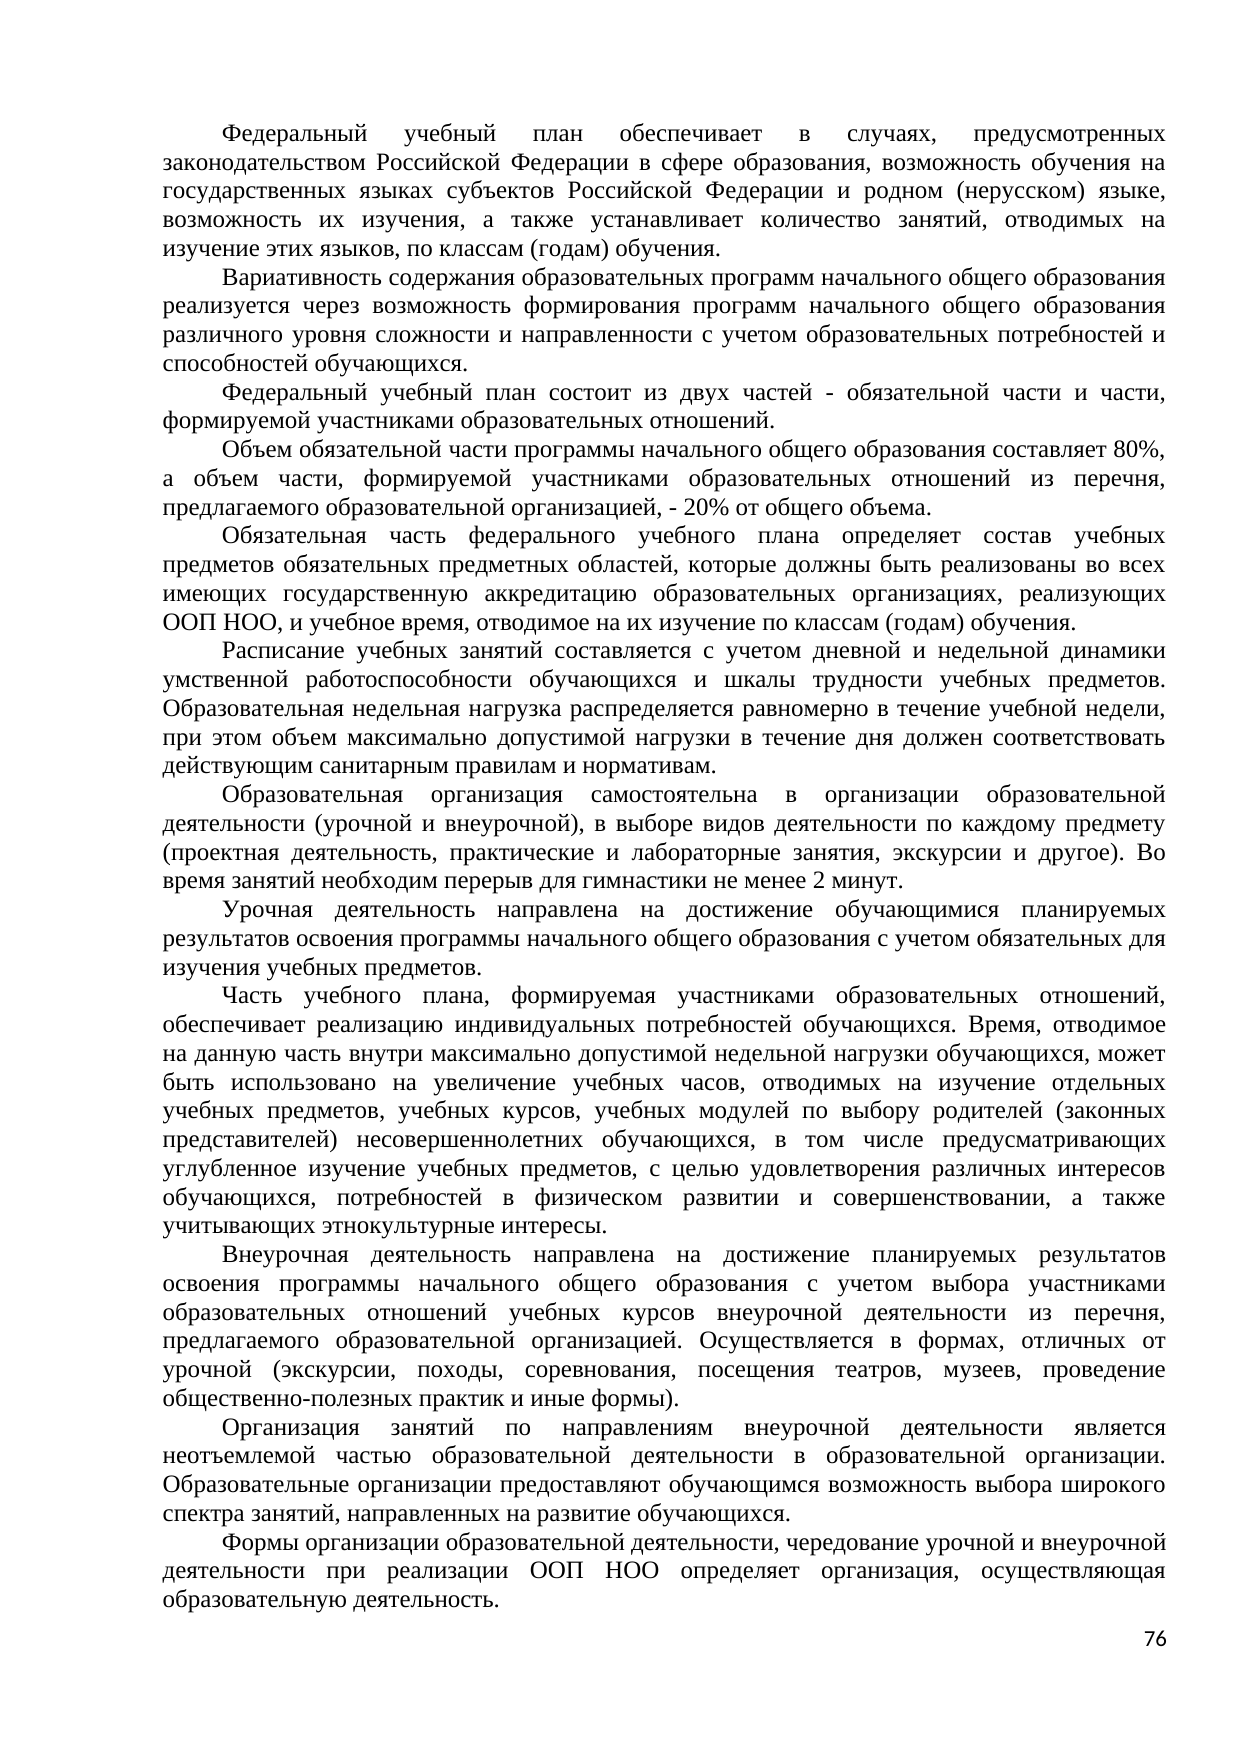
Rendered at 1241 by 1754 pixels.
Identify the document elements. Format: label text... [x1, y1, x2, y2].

text Часть учебного плана, формируемая участниками образовательных отношений, обеспечивает реализацию индивидуальных потребностей обучающихся. Время, отводимое на данную часть внутри максимально допустимой недельной нагрузки обучающихся, может быть использовано на увеличение учебных часов, отводимых на изучение отдельных учебных предметов, учебных курсов, учебных модулей по выбору родителей (законных представителей) несовершеннолетних обучающихся, в том числе предусматривающих углубленное изучение учебных предметов, с целью удовлетворения различных интересов обучающихся, потребностей в физическом развитии и совершенствовании, а также учитывающих этнокультурные интересы. [162, 981, 1167, 1239]
text Образовательная организация самостоятельна в организации образовательной деятельности (урочной и внеурочной), в выборе видов деятельности по каждому предмету (проектная деятельность, практические и лабораторные занятия, экскурсии и другое). Во время занятий необходим перерыв для гимнастики не менее 2 минут. [162, 779, 1167, 894]
text Федеральный учебный план обеспечивает в случаях, предусмотренных законодательством Российской Федерации в сфере образования, возможность обучения на государственных языках субъектов Российской Федерации и родном (нерусском) языке, возможность их изучения, а также устанавливает количество занятий, отводимых на изучение этих языков, по классам (годам) обучения. [162, 118, 1167, 262]
text Внеурочная деятельность направлена на достижение планируемых результатов освоения программы начального общего образования с учетом выбора участниками образовательных отношений учебных курсов внеурочной деятельности из перечня, предлагаемого образовательной организацией. Осуществляется в формах, отличных от урочной (экскурсии, походы, соревнования, посещения театров, музеев, проведение общественно-полезных практик и иные формы). [162, 1239, 1167, 1412]
text Урочная деятельность направлена на достижение обучающимися планируемых результатов освоения программы начального общего образования с учетом обязательных для изучения учебных предметов. [162, 894, 1167, 981]
text Вариативность содержания образовательных программ начального общего образования реализуется через возможность формирования программ начального общего образования различного уровня сложности и направленности с учетом образовательных потребностей и способностей обучающихся. [162, 262, 1167, 377]
text Объем обязательной части программы начального общего образования составляет 80%, а объем части, формируемой участниками образовательных отношений из перечня, предлагаемого образовательной организацией, - 20% от общего объема. [162, 434, 1167, 521]
text Федеральный учебный план состоит из двух частей - обязательной части и части, формируемой участниками образовательных отношений. [162, 377, 1167, 434]
text Обязательная часть федерального учебного плана определяет состав учебных предметов обязательных предметных областей, которые должны быть реализованы во всех имеющих государственную аккредитацию образовательных организациях, реализующих ООП НОО, и учебное время, отводимое на их изучение по классам (годам) обучения. [162, 521, 1167, 636]
text Расписание учебных занятий составляется с учетом дневной и недельной динамики умственной работоспособности обучающихся и шкалы трудности учебных предметов. Образовательная недельная нагрузка распределяется равномерно в течение учебной недели, при этом объем максимально допустимой нагрузки в течение дня должен соответствовать действующим санитарным правилам и нормативам. [162, 636, 1167, 779]
text Формы организации образовательной деятельности, чередование урочной и внеурочной деятельности при реализации ООП НОО определяет организация, осуществляющая образовательную деятельность. [162, 1527, 1167, 1613]
text Организация занятий по направлениям внеурочной деятельности является неотъемлемой частью образовательной деятельности в образовательной организации. Образовательные организации предоставляют обучающимся возможность выбора широкого спектра занятий, направленных на развитие обучающихся. [162, 1412, 1167, 1527]
